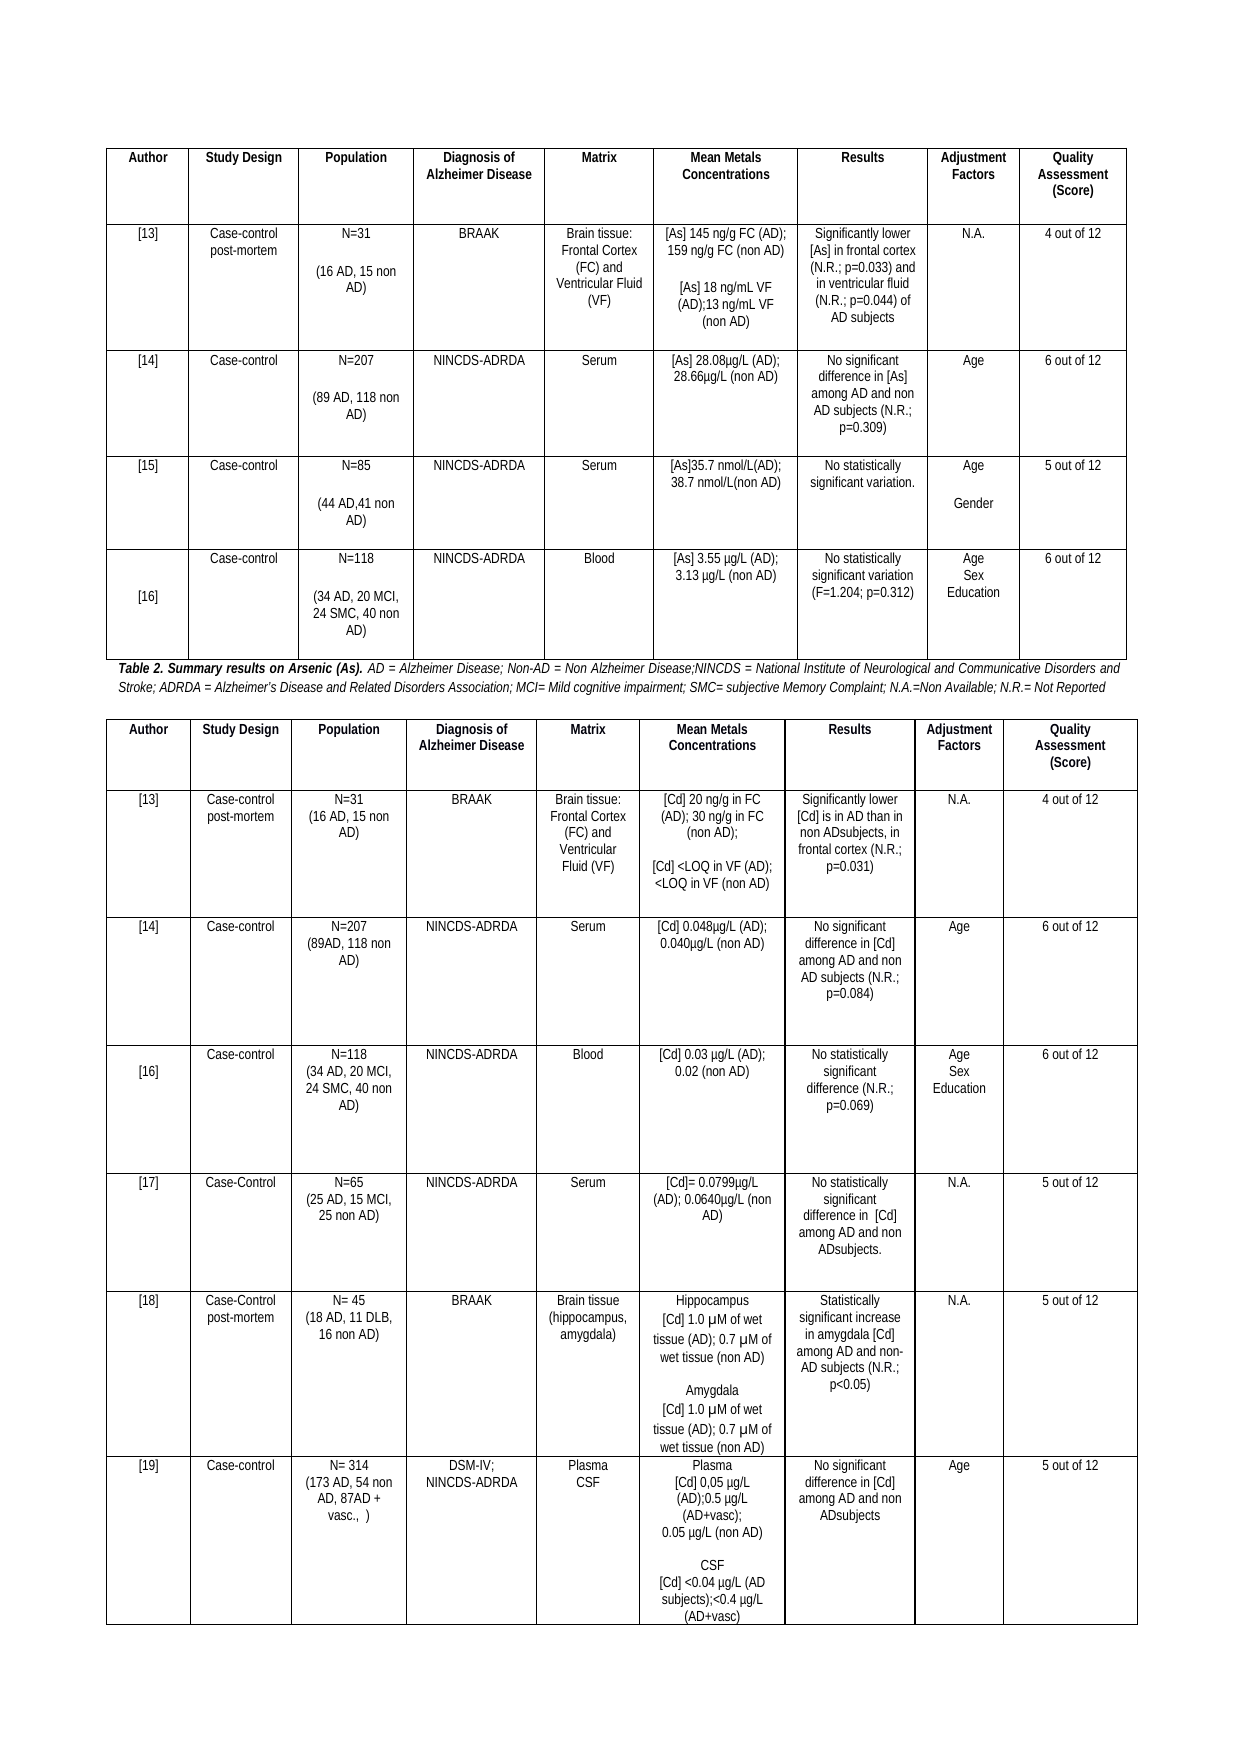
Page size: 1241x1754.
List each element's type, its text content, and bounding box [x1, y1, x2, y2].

table_cell [As] 145 ng/g FC (AD); 159 ng/g FC (non AD) [As] 18 ng/mL VF (AD);13 ng/mL VF (non AD) [654, 225, 797, 350]
table_header Mean Metals Concentrations [640, 720, 784, 789]
table_cell [Cd] 20 ng/g in FC (AD); 30 ng/g in FC (non AD); [Cd] <LOQ in VF (AD); <LOQ in VF (non AD) [640, 791, 784, 917]
table_cell NINCDS-ADRDA [414, 351, 544, 456]
table_cell 5 out of 12 [1004, 1292, 1137, 1456]
table_cell Age Sex Education [928, 550, 1019, 659]
table_header Adjustment Factors [928, 149, 1019, 224]
table_cell N.A. [916, 791, 1003, 917]
table_cell NINCDS-ADRDA [407, 1046, 536, 1173]
table_cell Statistically significant increase in amygdala [Cd] among AD and non-AD subjects (N.R.; p<0.05) [786, 1292, 914, 1456]
table_cell No statistically significant variation. [798, 457, 927, 549]
table_header Population [292, 720, 406, 789]
table_cell BRAAK [407, 791, 536, 917]
table_cell 4 out of 12 [1004, 791, 1137, 917]
table_cell [19] [107, 1457, 190, 1624]
table_cell [17] [107, 1174, 190, 1291]
table_cell N= 45 (18 AD, 11 DLB, 16 non AD) [292, 1292, 406, 1456]
table_cell Brain tissue: Frontal Cortex (FC) and Ventricular Fluid (VF) [537, 791, 639, 917]
table_cell Serum [545, 351, 653, 456]
table_cell Case-control post-mortem [191, 791, 291, 917]
table_cell No statistically significant difference (N.R.; p=0.069) [786, 1046, 914, 1173]
table_cell [As] 3.55 µg/L (AD); 3.13 µg/L (non AD) [654, 550, 797, 659]
table_cell 5 out of 12 [1020, 457, 1126, 549]
table_cell NINCDS-ADRDA [414, 550, 544, 659]
text Table 2. Summary results on Arsenic (As). AD = Alzheimer Disease; Non-AD = Non Alzheimer Disease;NINCDS = National Institute of Neurological and Communicative Disorders and Stroke; ADRDA = Alzheimer’s Disease and Related Disorders Association; MCI= Mild cognitive impairment; SMC= subjective Memory Complaint; N.A.=Non Available; N.R.= Not Reported [118, 660, 1122, 696]
table_cell 4 out of 12 [1020, 225, 1126, 350]
table_cell [15] [107, 457, 188, 549]
table_cell Age [916, 918, 1003, 1045]
table_cell Significantly lower [Cd] is in AD than in non ADsubjects, in frontal cortex (N.R.; p=0.031) [786, 791, 914, 917]
table_cell Significantly lower [As] in frontal cortex (N.R.; p=0.033) and in ventricular fluid (N.R.; p=0.044) of AD subjects [798, 225, 927, 350]
table_cell [Cd] 0.03 µg/L (AD); 0.02 (non AD) [640, 1046, 784, 1173]
table_cell Age [916, 1457, 1003, 1624]
table_header Population [299, 149, 413, 224]
table_cell No significant difference in [As] among AD and non AD subjects (N.R.; p=0.309) [798, 351, 927, 456]
table_cell No statistically significant difference in [Cd] among AD and non ADsubjects. [786, 1174, 914, 1291]
table_cell [13] [107, 225, 188, 350]
table_cell Hippocampus [Cd] 1.0 µM of wet tissue (AD); 0.7 µM of wet tissue (non AD) Amygdala [Cd] 1.0 µM of wet tissue (AD); 0.7 µM of wet tissue (non AD) [640, 1292, 784, 1456]
table_header Adjustment Factors [916, 720, 1003, 789]
table_cell [14] [107, 918, 190, 1045]
table_cell No significant difference in [Cd] among AD and non AD subjects (N.R.; p=0.084) [786, 918, 914, 1045]
table_cell N.A. [916, 1292, 1003, 1456]
table_cell Blood [537, 1046, 639, 1173]
table_cell [13] [107, 791, 190, 917]
table_cell N=207 (89 AD, 118 non AD) [299, 351, 413, 456]
table_header Quality Assessment (Score) [1020, 149, 1126, 224]
table_cell No statistically significant variation (F=1.204; p=0.312) [798, 550, 927, 659]
table_cell NINCDS-ADRDA [414, 457, 544, 549]
table_cell Age Sex Education [916, 1046, 1003, 1173]
table_cell Case-control [191, 918, 291, 1045]
table_cell Serum [545, 457, 653, 549]
table_cell 5 out of 12 [1004, 1457, 1137, 1624]
table_cell [14] [107, 351, 188, 456]
table_cell 6 out of 12 [1020, 550, 1126, 659]
table_cell Case-control [189, 550, 298, 659]
table_header Mean Metals Concentrations [654, 149, 797, 224]
table_header Quality Assessment (Score) [1004, 720, 1137, 789]
table_cell BRAAK [414, 225, 544, 350]
table_cell Brain tissue: Frontal Cortex (FC) and Ventricular Fluid (VF) [545, 225, 653, 350]
table_header Author [107, 149, 188, 224]
table_header Author [107, 720, 190, 789]
table_cell Plasma CSF [537, 1457, 639, 1624]
table_cell 6 out of 12 [1004, 918, 1137, 1045]
table_cell [As]35.7 nmol/L(AD); 38.7 nmol/L(non AD) [654, 457, 797, 549]
table_cell 6 out of 12 [1004, 1046, 1137, 1173]
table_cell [292, 1457, 406, 1624]
table_cell Plasma [Cd] 0,05 µg/L (AD);0.5 µg/L (AD+vasc); 0.05 µg/L (non AD) CSF [Cd] <0.04 µg/L (AD subjects);<0.4 µg/L (AD+vasc) <0.04 µg/L (non AD) [640, 1457, 784, 1624]
table_cell Case-control [189, 457, 298, 549]
table_cell N=65 (25 AD, 15 MCI, 25 non AD) [292, 1174, 406, 1291]
table_cell N=31 (16 AD, 15 non AD) [292, 791, 406, 917]
table_cell Age Gender [928, 457, 1019, 549]
table_cell Case-control post-mortem [189, 225, 298, 350]
table_cell Blood [545, 550, 653, 659]
table_cell [Cd] 0.048µg/L (AD); 0.040µg/L (non AD) [640, 918, 784, 1045]
table_cell N=31 (16 AD, 15 non AD) [299, 225, 413, 350]
table_header Study Design [191, 720, 291, 789]
table_cell BRAAK [407, 1292, 536, 1456]
table_cell N=207 (89AD, 118 non AD) [292, 918, 406, 1045]
table_cell Case-control [191, 1046, 291, 1173]
table_cell N=118 (34 AD, 20 MCI, 24 SMC, 40 non AD) [292, 1046, 406, 1173]
table_cell Case-Control [191, 1174, 291, 1291]
table_cell N.A. [916, 1174, 1003, 1291]
table_cell [16] [107, 550, 188, 659]
table_cell Serum [537, 1174, 639, 1291]
table_cell NINCDS-ADRDA [407, 918, 536, 1045]
table_cell Serum [537, 918, 639, 1045]
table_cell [786, 1457, 914, 1624]
table_cell Case-control [189, 351, 298, 456]
table_cell 6 out of 12 [1020, 351, 1126, 456]
table_cell N=85 (44 AD,41 non AD) [299, 457, 413, 549]
table_cell Age [928, 351, 1019, 456]
table_header Matrix [537, 720, 639, 789]
table_header Study Design [189, 149, 298, 224]
table_header Diagnosis of Alzheimer Disease [414, 149, 544, 224]
table_header Results [798, 149, 927, 224]
table_cell Case-Control post-mortem [191, 1292, 291, 1456]
table_cell Brain tissue (hippocampus, amygdala) [537, 1292, 639, 1456]
table_cell Case-control [191, 1457, 291, 1624]
table_cell [18] [107, 1292, 190, 1456]
table_header Diagnosis of Alzheimer Disease [407, 720, 536, 789]
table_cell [407, 1457, 536, 1624]
table_header Matrix [545, 149, 653, 224]
table_header Results [786, 720, 914, 789]
table_cell N.A. [928, 225, 1019, 350]
table_cell N=118 (34 AD, 20 MCI, 24 SMC, 40 non AD) [299, 550, 413, 659]
table_cell NINCDS-ADRDA [407, 1174, 536, 1291]
table_cell [As] 28.08µg/L (AD); 28.66µg/L (non AD) [654, 351, 797, 456]
table_cell 5 out of 12 [1004, 1174, 1137, 1291]
table_cell [16] [107, 1046, 190, 1173]
table_cell [Cd]= 0.0799µg/L (AD); 0.0640µg/L (non AD) [640, 1174, 784, 1291]
